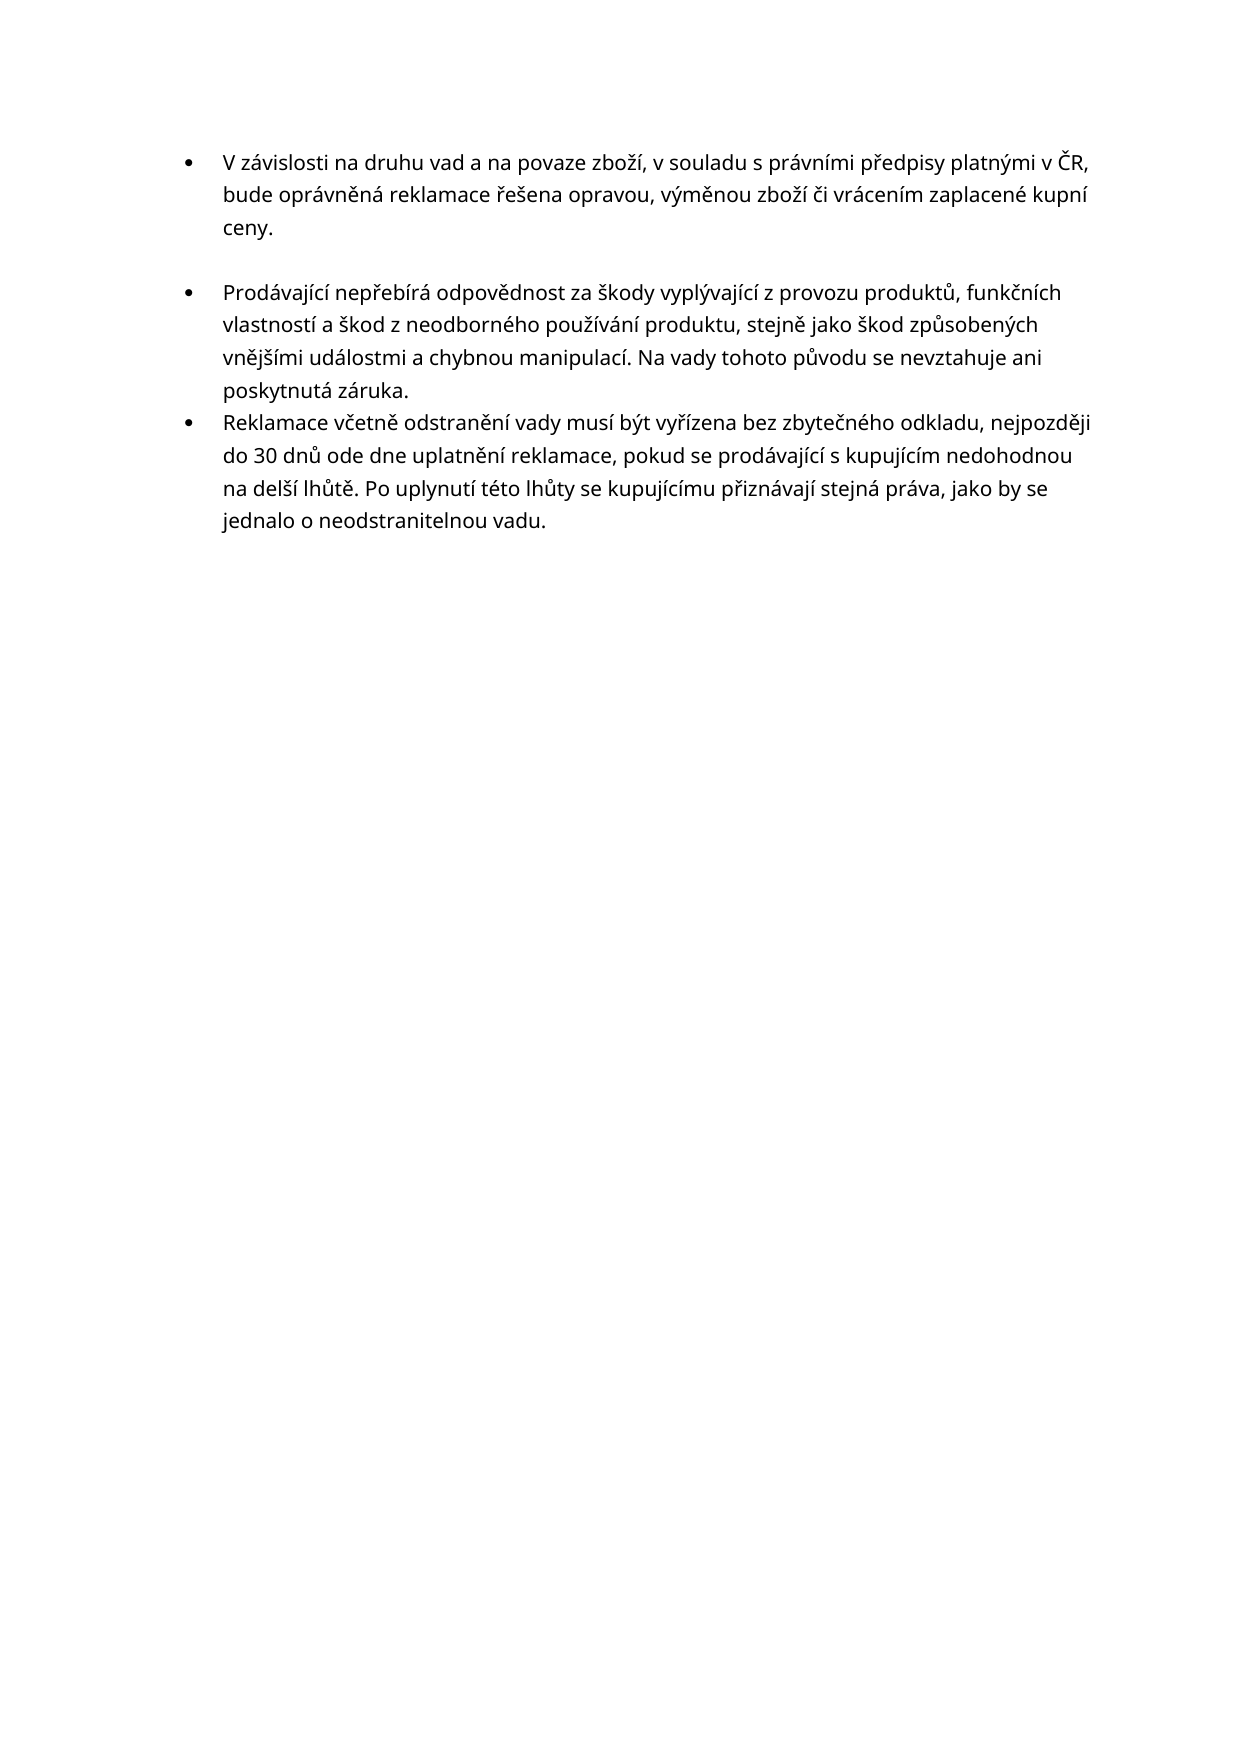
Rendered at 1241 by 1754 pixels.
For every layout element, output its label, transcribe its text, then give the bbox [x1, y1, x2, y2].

list V závislosti na druhu vad a na povaze zboží, v souladu s právními předpisy platnými v ČR, bude oprávněná reklamace řešena opravou, výměnou zboží či vrácením zaplacené kupní ceny. [185, 148, 1093, 241]
list Prodávající nepřebírá odpovědnost za škody vyplývající z provozu produktů, funkčních vlastností a škod z neodborného používání produktu, stejně jako škod způsobených vnějšími událostmi a chybnou manipulací. Na vady tohoto původu se nevztahuje ani poskytnutá záruka. [185, 278, 1093, 404]
list Reklamace včetně odstranění vady musí být vyřízena bez zbytečného odkladu, nejpozději do 30 dnů ode dne uplatnění reklamace, pokud se prodávající s kupujícím nedohodnou na delší lhůtě. Po uplynutí této lhůty se kupujícímu přiznávají stejná práva, jako by se jednalo o neodstranitelnou vadu. [185, 408, 1093, 535]
